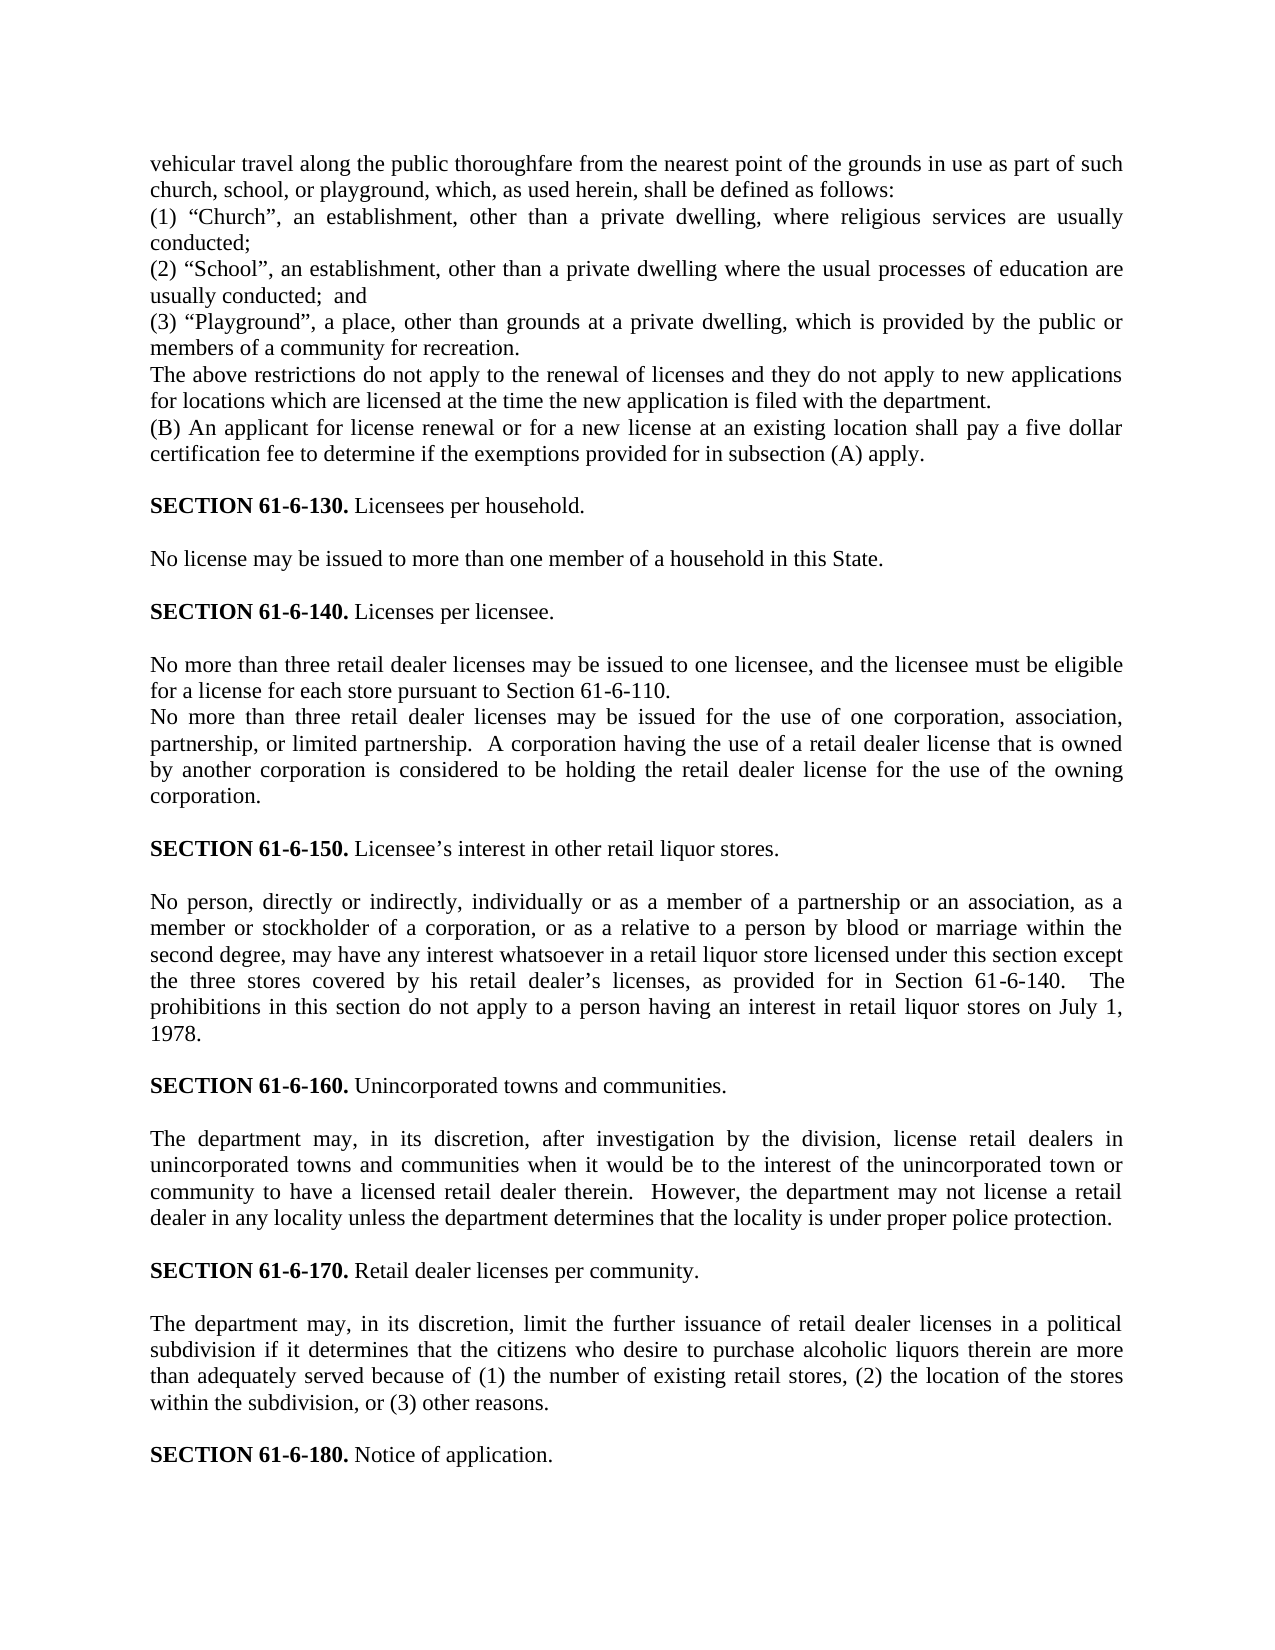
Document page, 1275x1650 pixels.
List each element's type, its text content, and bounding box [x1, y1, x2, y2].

text SECTION 61-6-160. Unincorporated towns and communities. [150, 1072, 1125, 1099]
text The department may, in its discretion, after investigation by the division, license retail dealers in unincorporated towns and communities when it would be to the interest of the unincorporated town or community to have a licensed retail dealer therein. However, the department may not license a retail dealer in any locality unless the department determines that the locality is under proper police protection. [150, 1125, 1125, 1231]
text (3) “Playground”, a place, other than grounds at a private dwelling, which is provided by the public or members of a community for recreation. [150, 308, 1125, 361]
text (1) “Church”, an establishment, other than a private dwelling, where religious services are usually conducted; [150, 203, 1125, 255]
text SECTION 61-6-140. Licenses per licensee. [150, 598, 1125, 624]
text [150, 150, 1125, 203]
text SECTION 61-6-170. Retail dealer licenses per community. [150, 1257, 1125, 1283]
text No license may be issued to more than one member of a household in this State. [150, 545, 1125, 572]
text SECTION 61-6-180. Notice of application. [150, 1441, 1125, 1468]
text SECTION 61-6-130. Licensees per household. [150, 493, 1125, 519]
text The department may, in its discretion, limit the further issuance of retail dealer licenses in a political subdivision if it determines that the citizens who desire to purchase alcoholic liquors therein are more than adequately served because of (1) the number of existing retail stores, (2) the location of the stores within the subdivision, or (3) other reasons. [150, 1309, 1125, 1415]
text SECTION 61-6-150. Licensee’s interest in other retail liquor stores. [150, 835, 1125, 862]
text The above restrictions do not apply to the renewal of licenses and they do not apply to new applications for locations which are licensed at the time the new application is filed with the department. [150, 361, 1125, 413]
text No person, directly or indirectly, individually or as a member of a partnership or an association, as a member or stockholder of a corporation, or as a relative to a person by blood or marriage within the second degree, may have any interest whatsoever in a retail liquor store licensed under this section except the three stores covered by his retail dealer’s licenses, as provided for in Section 61-6-140. The prohibitions in this section do not apply to a person having an interest in retail liquor stores on July 1, 1978. [150, 888, 1125, 1046]
text (2) “School”, an establishment, other than a private dwelling where the usual processes of education are usually conducted; and [150, 255, 1125, 308]
text No more than three retail dealer licenses may be issued to one licensee, and the licensee must be eligible for a license for each store pursuant to Section 61-6-110. [150, 651, 1125, 703]
text (B) An applicant for license renewal or for a new license at an existing location shall pay a five dollar certification fee to determine if the exemptions provided for in subsection (A) apply. [150, 413, 1125, 466]
text No more than three retail dealer licenses may be issued for the use of one corporation, association, partnership, or limited partnership. A corporation having the use of a retail dealer license that is owned by another corporation is considered to be holding the retail dealer license for the use of the owning corporation. [150, 703, 1125, 809]
